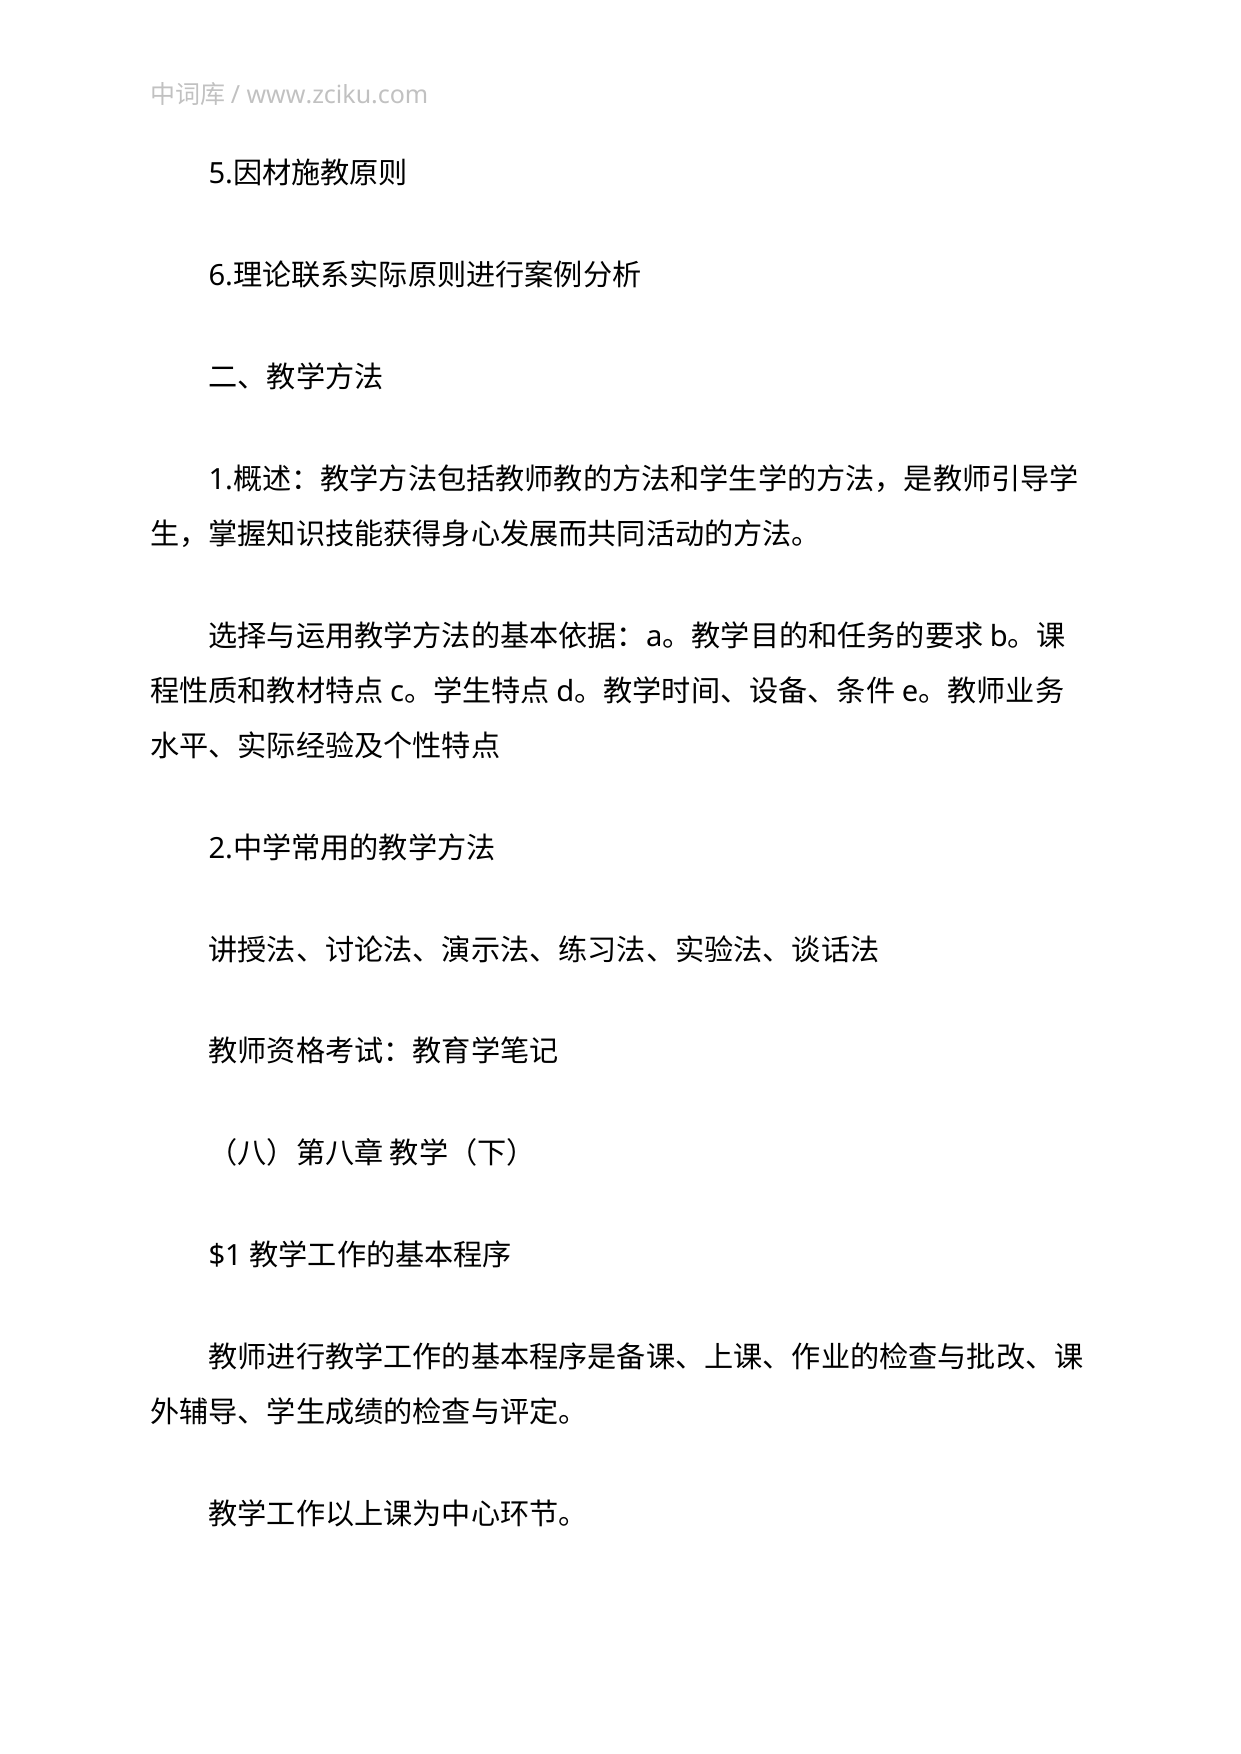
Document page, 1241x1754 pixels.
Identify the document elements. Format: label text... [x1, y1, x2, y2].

text 6.理论联系实际原则进行案例分析 [150, 252, 1090, 294]
text 1.概述：教学方法包括教师教的方法和学生学的方法，是教师引导学生，掌握知识技能获得身心发展而共同活动的方法。 [150, 456, 1090, 553]
text 教师资格考试：教育学笔记 [150, 1028, 1090, 1070]
text 教师进行教学工作的基本程序是备课、上课、作业的检查与批改、课外辅导、学生成绩的检查与评定。 [150, 1333, 1090, 1431]
text （八）第八章 教学（下） [150, 1130, 1090, 1172]
text 选择与运用教学方法的基本依据：a。教学目的和任务的要求 b。课程性质和教材特点 c。学生特点 d。教学时间、设备、条件 e。教师业务水平、实际经验及个性特点 [150, 612, 1090, 765]
text 二、教学方法 [150, 354, 1090, 396]
text $1 教学工作的基本程序 [150, 1232, 1090, 1274]
text 讲授法、讨论法、演示法、练习法、实验法、谈话法 [150, 926, 1090, 968]
text 5.因材施教原则 [150, 150, 1090, 192]
text 2.中学常用的教学方法 [150, 824, 1090, 867]
text 教学工作以上课为中心环节。 [150, 1490, 1090, 1532]
